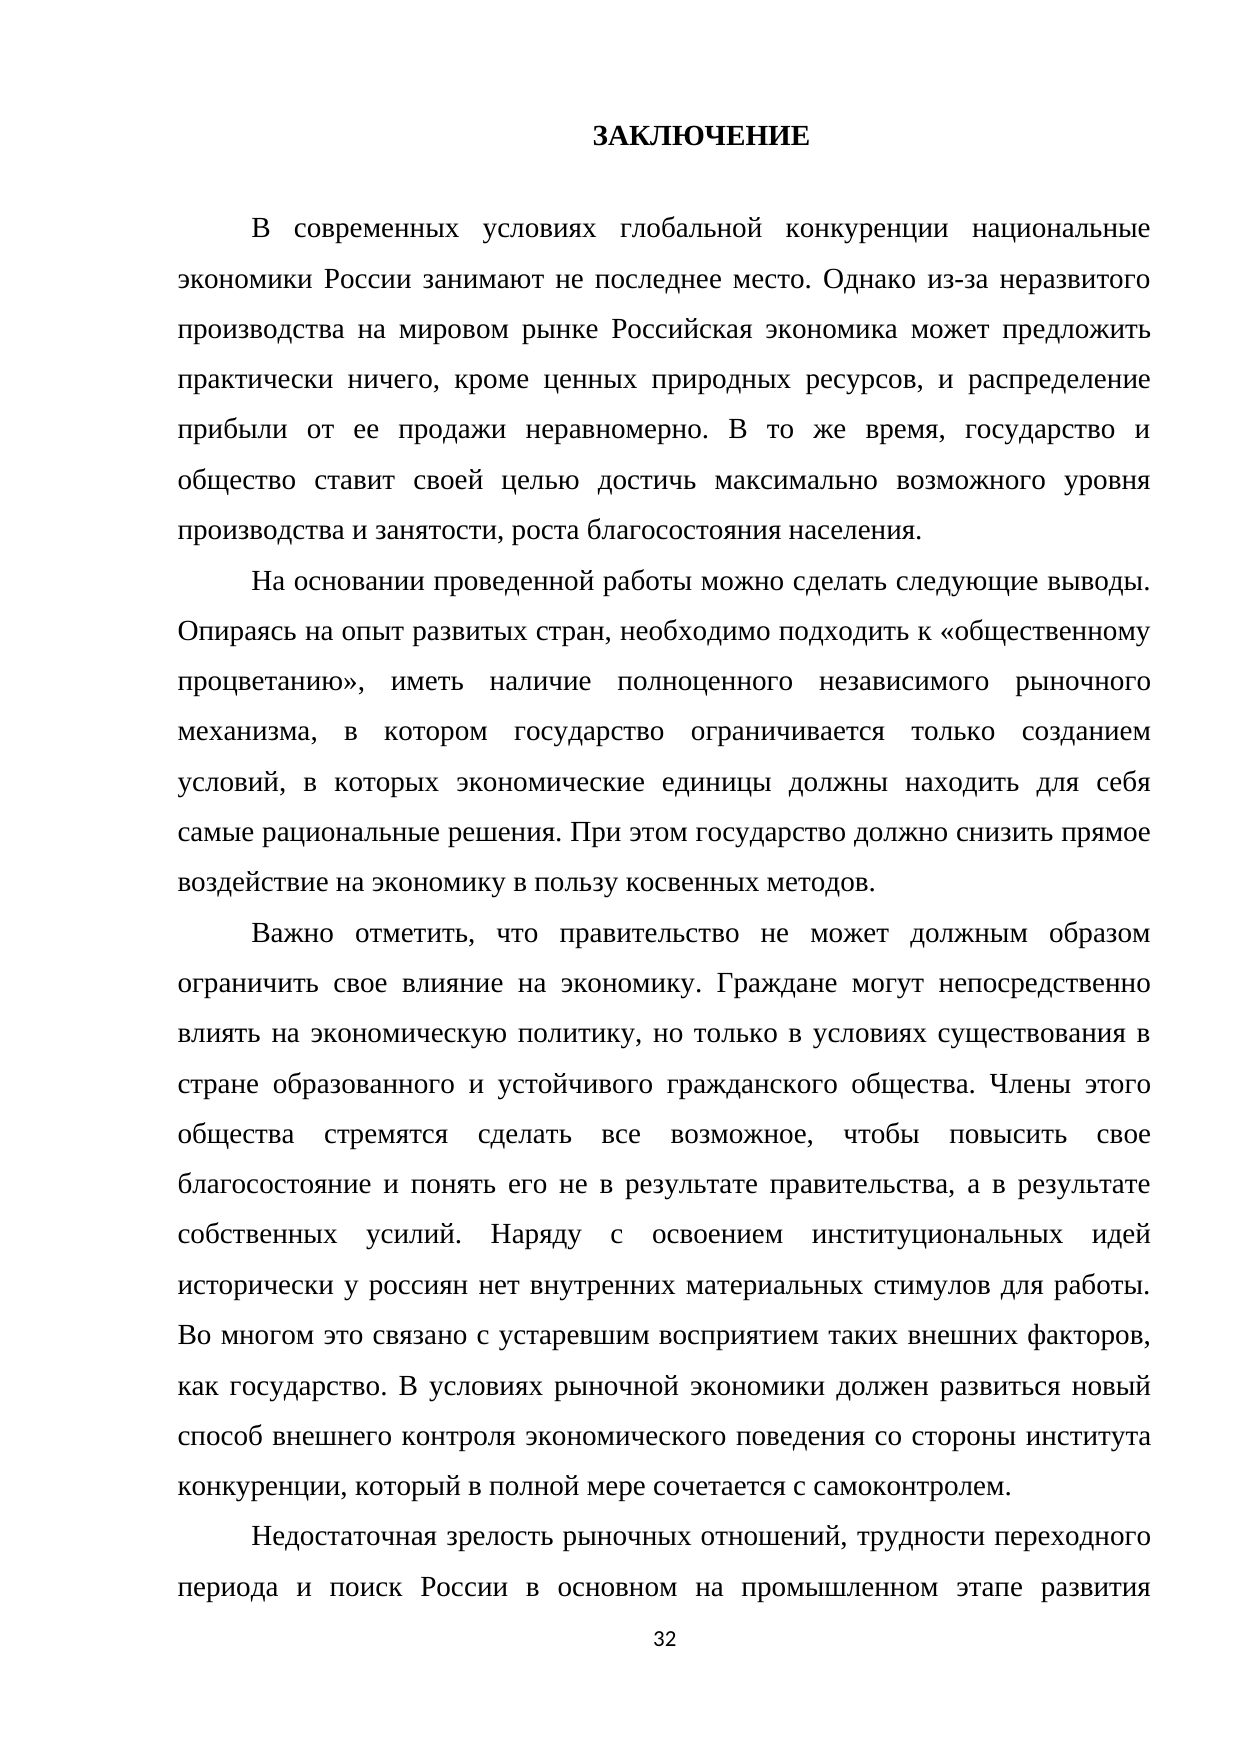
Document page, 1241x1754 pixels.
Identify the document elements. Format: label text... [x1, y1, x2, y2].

text Важно отметить, что правительство не может должным образом ограничить свое влияние на экономику. Граждане могут непосредственно влиять на экономическую политику, но только в условиях существования в стране образованного и устойчивого гражданского общества. Члены этого общества стремятся сделать все возможное, чтобы повысить свое благосостояние и понять его не в результате правительства, а в результате собственных усилий. Наряду с освоением институциональных идей исторически у россиян нет внутренних материальных стимулов для работы. Во многом это связано с устаревшим восприятием таких внешних факторов, как государство. В условиях рыночной экономики должен развиться новый способ внешнего контроля экономического поведения со стороны института конкуренции, который в полной мере сочетается с самоконтролем. [177, 915, 1152, 1502]
text На основании проведенной работы можно сделать следующие выводы. Опираясь на опыт развитых стран, необходимо подходить к «общественному процветанию», иметь наличие полноценного независимого рыночного механизма, в котором государство ограничивается только созданием условий, в которых экономические единицы должны находить для себя самые рациональные решения. При этом государство должно снизить прямое воздействие на экономику в пользу косвенных методов. [177, 563, 1152, 898]
text В современных условиях глобальной конкуренции национальные экономики России занимают не последнее место. Однако из-за неразвитого производства на мировом рынке Российская экономика может предложить практически ничего, кроме ценных природных ресурсов, и распределение прибыли от ее продажи неравномерно. В то же время, государство и общество ставит своей целью достичь максимально возможного уровня производства и занятости, роста благосостояния населения. [177, 210, 1152, 546]
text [177, 1518, 1152, 1602]
subtitle Заключение [177, 118, 1152, 152]
